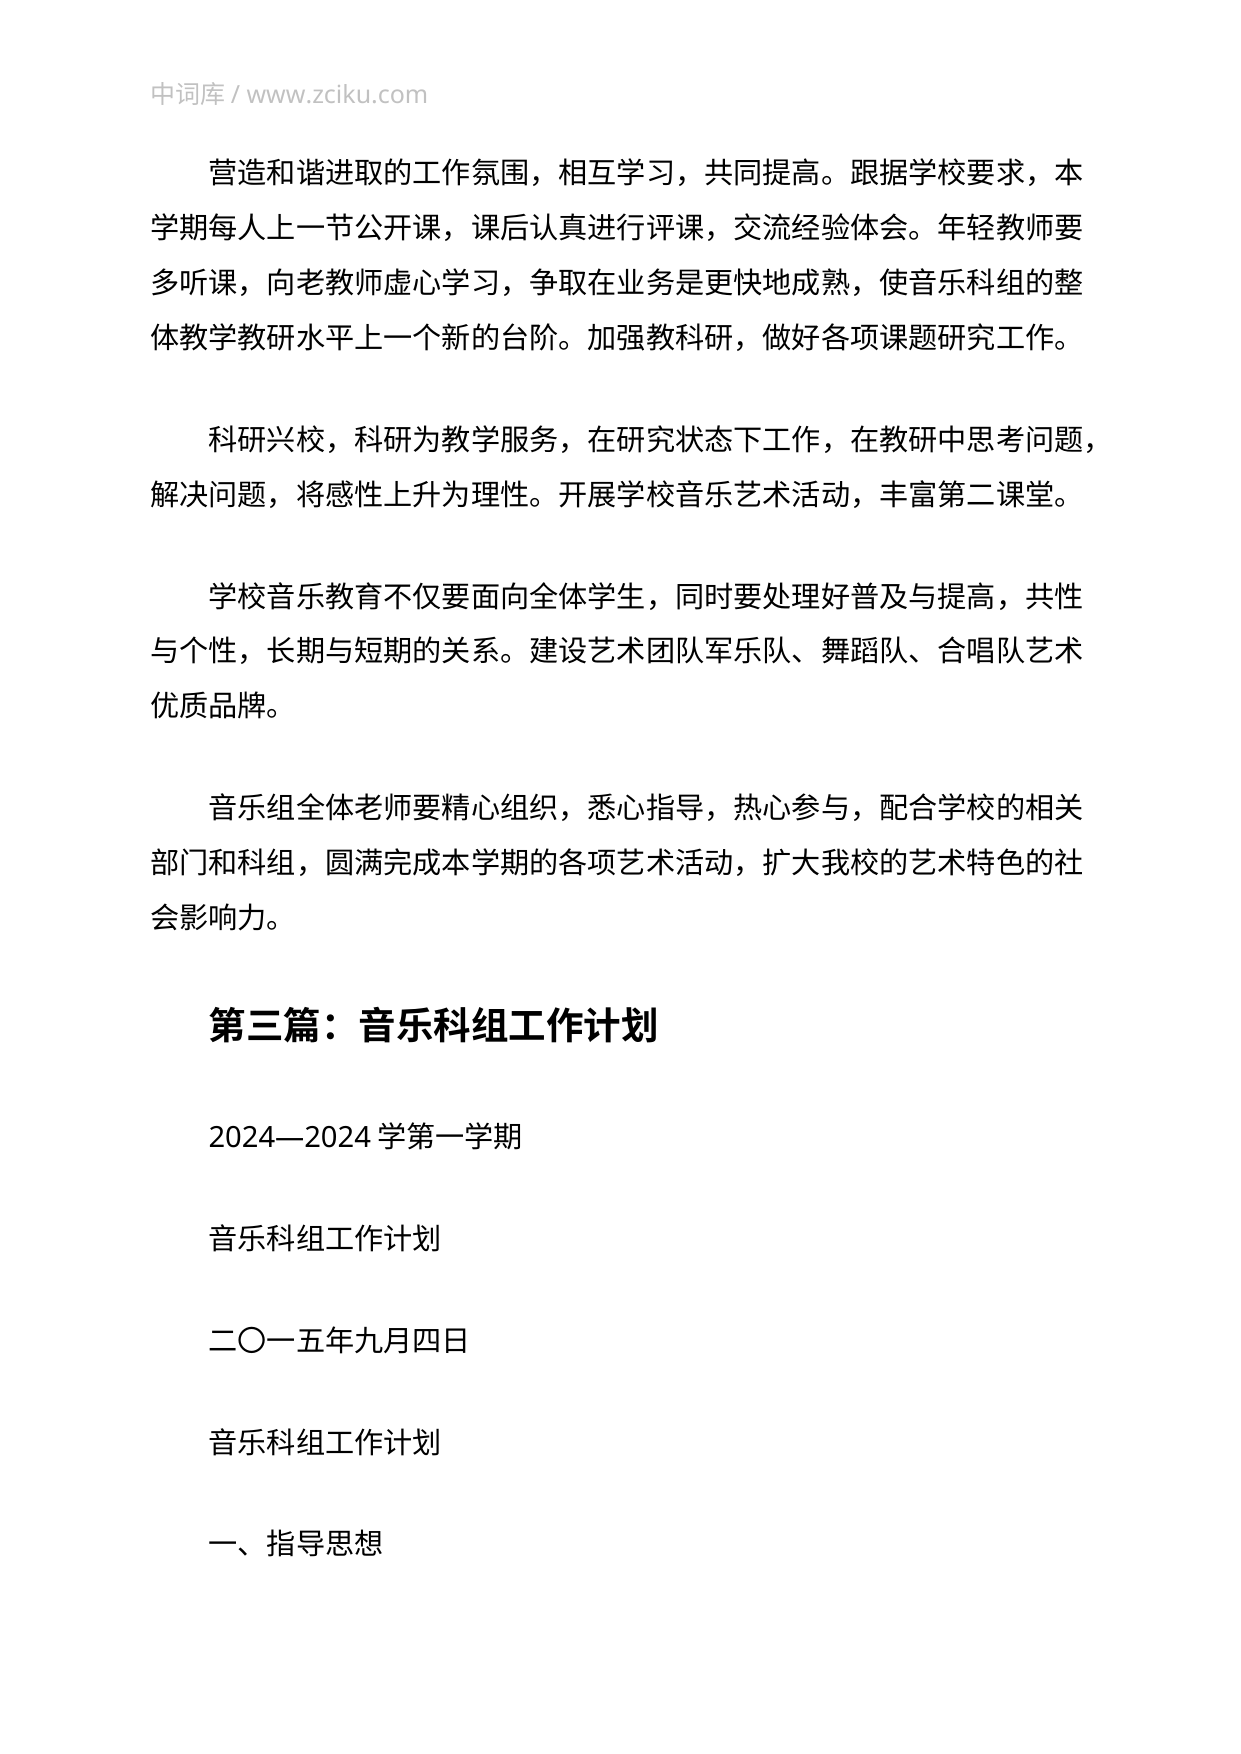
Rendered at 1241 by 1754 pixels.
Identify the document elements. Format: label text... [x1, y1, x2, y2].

text 一、指导思想 [150, 1521, 1090, 1563]
text 音乐科组工作计划 [150, 1216, 1090, 1258]
text 第三篇：音乐科组工作计划 [150, 996, 1090, 1051]
text 科研兴校，科研为教学服务，在研究状态下工作，在教研中思考问题，解决问题，将感性上升为理性。开展学校音乐艺术活动，丰富第二课堂。 [150, 416, 1090, 514]
text 2024—2024学第一学期 [150, 1114, 1090, 1156]
text 二〇一五年九月四日 [150, 1317, 1090, 1360]
text 营造和谐进取的工作氛围，相互学习，共同提高。跟据学校要求，本学期每人上一节公开课，课后认真进行评课，交流经验体会。年轻教师要多听课，向老教师虚心学习，争取在业务是更快地成熟，使音乐科组的整体教学教研水平上一个新的台阶。加强教科研，做好各项课题研究工作。 [150, 150, 1090, 357]
text 音乐科组工作计划 [150, 1419, 1090, 1461]
text 音乐组全体老师要精心组织，悉心指导，热心参与，配合学校的相关部门和科组，圆满完成本学期的各项艺术活动，扩大我校的艺术特色的社会影响力。 [150, 785, 1090, 937]
text 学校音乐教育不仅要面向全体学生，同时要处理好普及与提高，共性与个性，长期与短期的关系。建设艺术团队军乐队、舞蹈队、合唱队艺术优质品牌。 [150, 573, 1090, 725]
